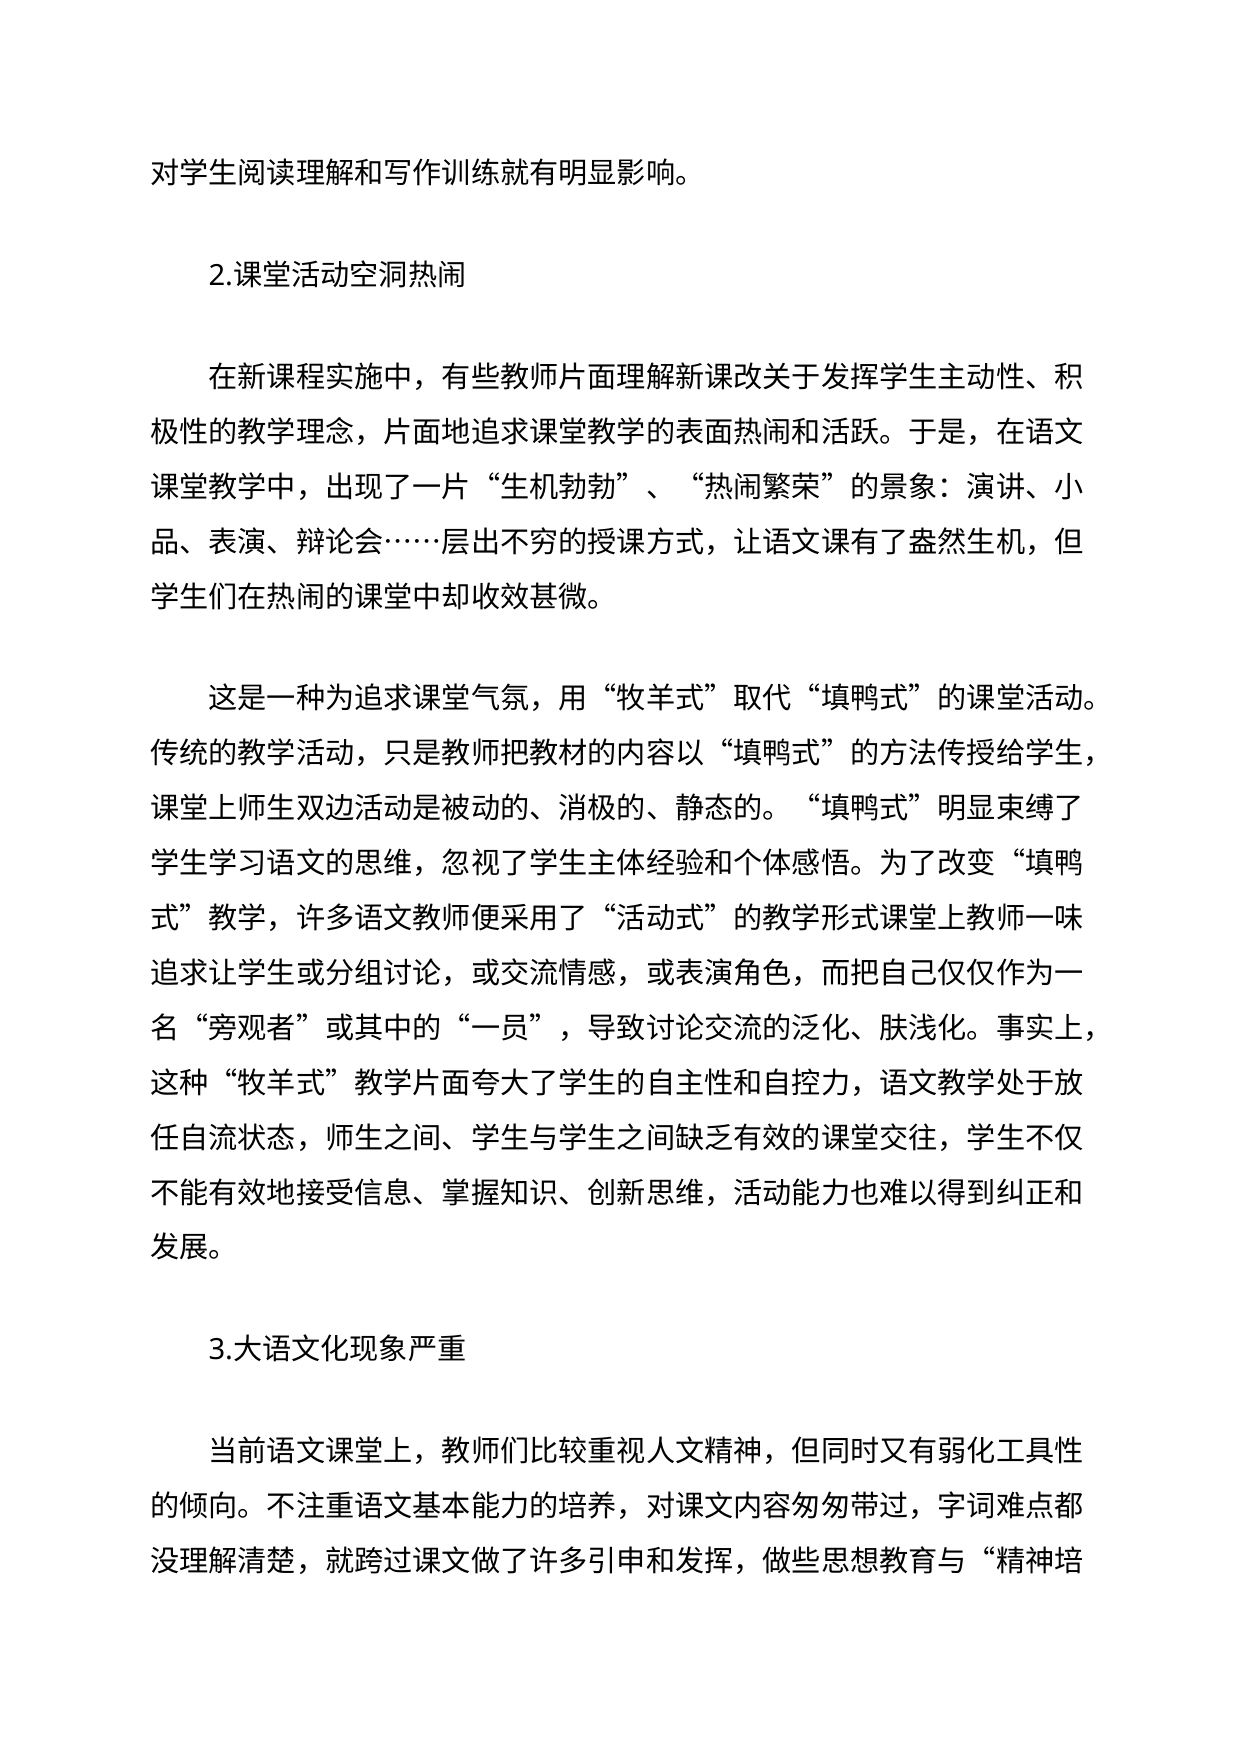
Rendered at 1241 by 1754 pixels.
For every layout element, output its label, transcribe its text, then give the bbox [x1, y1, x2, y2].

text 在新课程实施中，有些教师片面理解新课改关于发挥学生主动性、积极性的教学理念，片面地追求课堂教学的表面热闹和活跃。于是，在语文课堂教学中，出现了一片“生机勃勃”、“热闹繁荣”的景象：演讲、小品、表演、辩论会……层出不穷的授课方式，让语文课有了盎然生机，但学生们在热闹的课堂中却收效甚微。 [150, 354, 1090, 616]
text 3.大语文化现象严重 [150, 1326, 1090, 1368]
text 这是一种为追求课堂气氛，用“牧羊式”取代“填鸭式”的课堂活动。传统的教学活动，只是教师把教材的内容以“填鸭式”的方法传授给学生，课堂上师生双边活动是被动的、消极的、静态的。“填鸭式”明显束缚了学生学习语文的思维，忽视了学生主体经验和个体感悟。为了改变“填鸭式”教学，许多语文教师便采用了“活动式”的教学形式课堂上教师一味追求让学生或分组讨论，或交流情感，或表演角色，而把自己仅仅作为一名“旁观者”或其中的“一员”，导致讨论交流的泛化、肤浅化。事实上，这种“牧羊式”教学片面夸大了学生的自主性和自控力，语文教学处于放任自流状态，师生之间、学生与学生之间缺乏有效的课堂交往，学生不仅不能有效地接受信息、掌握知识、创新思维，活动能力也难以得到纠正和发展。 [150, 675, 1090, 1266]
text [150, 150, 1090, 192]
text 2.课堂活动空洞热闹 [150, 252, 1090, 294]
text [150, 1428, 1090, 1580]
